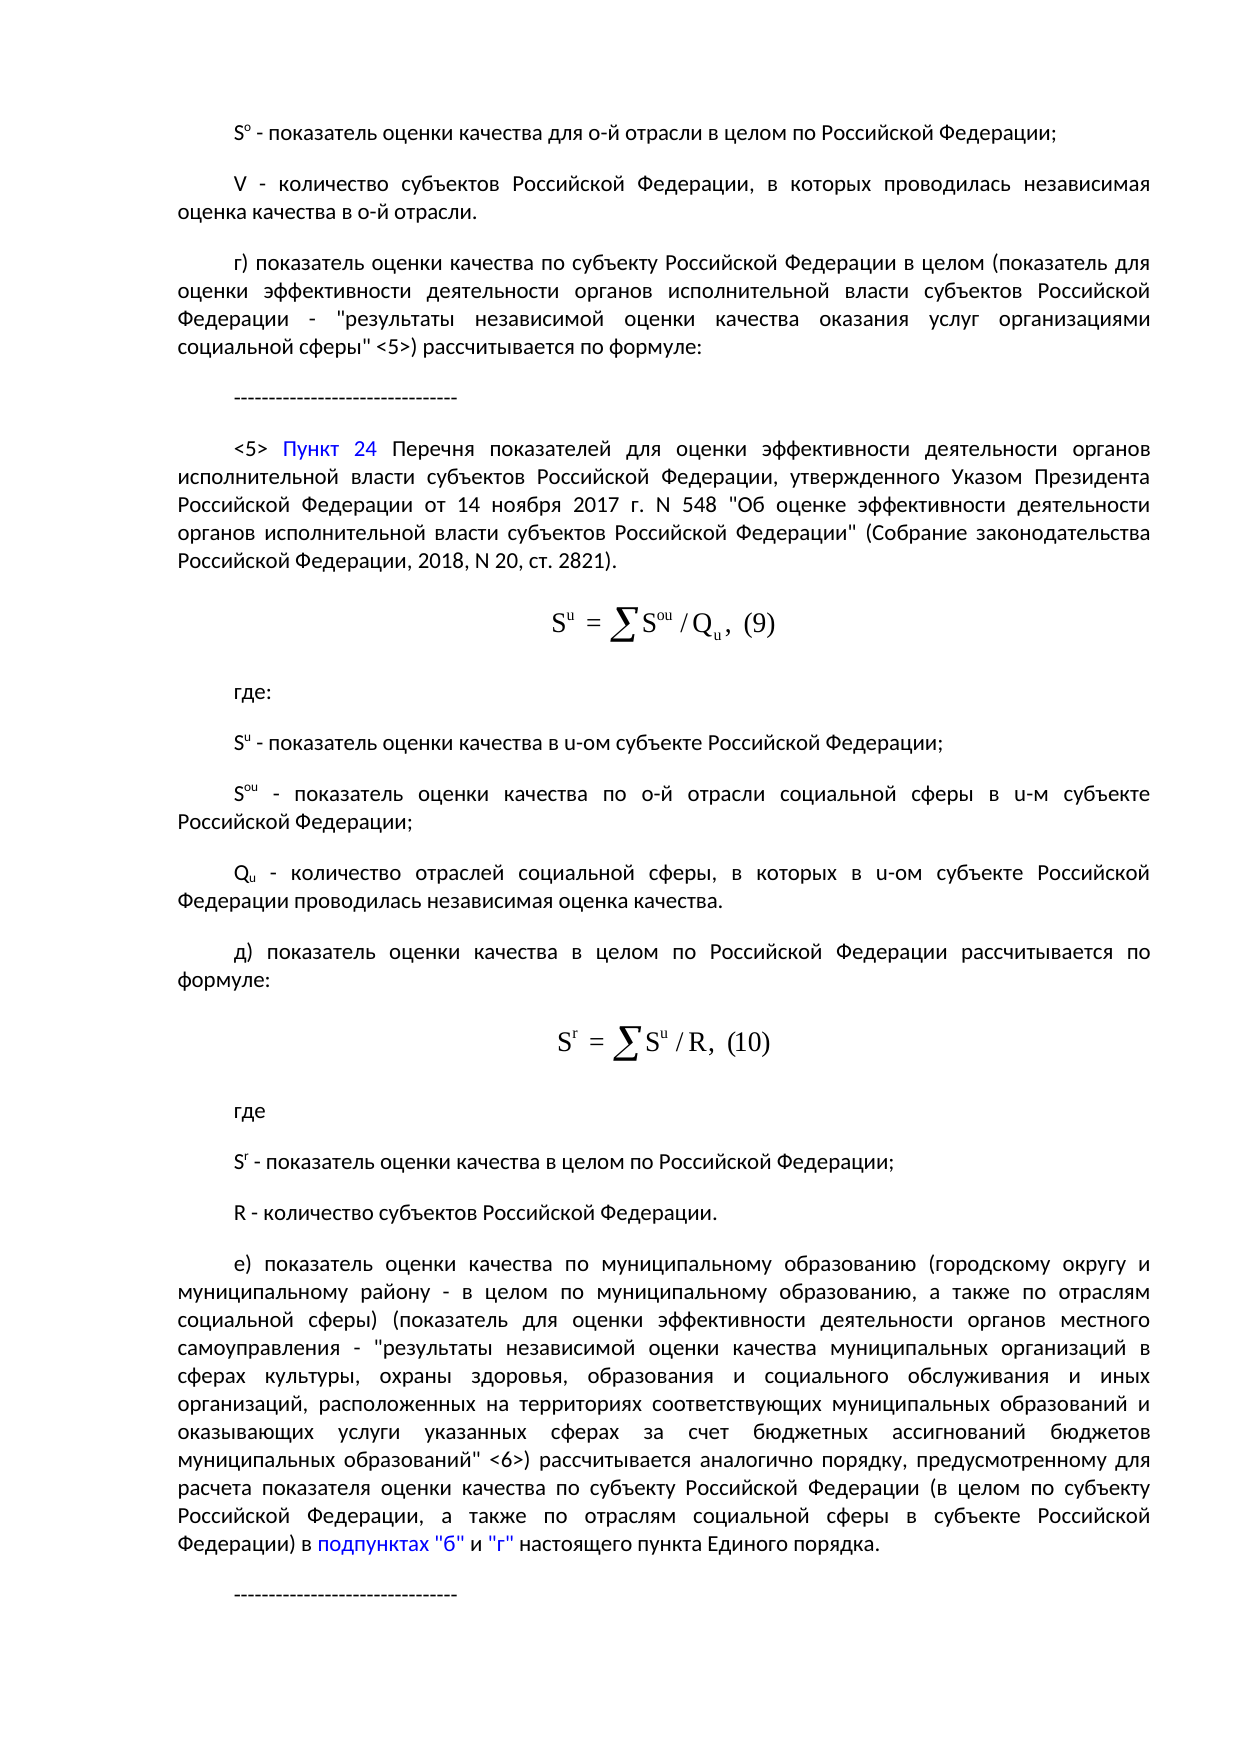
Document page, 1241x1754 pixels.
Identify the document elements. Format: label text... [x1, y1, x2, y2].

text д) показатель оценки качества в целом по Российской Федерации рассчитывается по формуле: [177, 937, 1152, 993]
text <5> Пункт 24 Перечня показателей для оценки эффективности деятельности органов исполнительной власти субъектов Российской Федерации, утвержденного Указом Президента Российской Федерации от 14 ноября 2017 г. N 548 "Об оценке эффективности деятельности органов исполнительной власти субъектов Российской Федерации" (Собрание законодательства Российской Федерации, 2018, N 20, ст. 2821). [177, 434, 1152, 574]
text Sr - показатель оценки качества в целом по Российской Федерации; [177, 1147, 1152, 1175]
text где: [177, 677, 1152, 705]
text So - показатель оценки качества для o-й отрасли в целом по Российской Федерации; [177, 118, 1152, 146]
text е) показатель оценки качества по муниципальному образованию (городскому округу и муниципальному району - в целом по муниципальному образованию, а также по отраслям социальной сферы) (показатель для оценки эффективности деятельности органов местного самоуправления - "результаты независимой оценки качества муниципальных организаций в сферах культуры, охраны здоровья, образования и социального обслуживания и иных организаций, расположенных на территориях соответствующих муниципальных образований и оказывающих услуги указанных сферах за счет бюджетных ассигнований бюджетов муниципальных образований" <6>) рассчитывается аналогично порядку, предусмотренному для расчета показателя оценки качества по субъекту Российской Федерации (в целом по субъекту Российской Федерации, а также по отраслям социальной сферы в субъекте Российской Федерации) в подпунктах "б" и "г" настоящего пункта Единого порядка. [177, 1249, 1152, 1557]
text -------------------------------- [177, 383, 1152, 411]
text R - количество субъектов Российской Федерации. [177, 1198, 1152, 1226]
text Su - показатель оценки качества в u-ом субъекте Российской Федерации; [177, 728, 1152, 756]
text V - количество субъектов Российской Федерации, в которых проводилась независимая оценка качества в o-й отрасли. [177, 169, 1152, 225]
text -------------------------------- [177, 1580, 1152, 1608]
text Sou - показатель оценки качества по o-й отрасли социальной сферы в u-м субъекте Российской Федерации; [177, 779, 1152, 835]
text Qu - количество отраслей социальной сферы, в которых в u-ом субъекте Российской Федерации проводилась независимая оценка качества. [177, 858, 1152, 914]
text г) показатель оценки качества по субъекту Российской Федерации в целом (показатель для оценки эффективности деятельности органов исполнительной власти субъектов Российской Федерации - "результаты независимой оценки качества оказания услуг организациями социальной сферы" <5>) рассчитывается по формуле: [177, 248, 1152, 360]
text где [177, 1096, 1152, 1124]
